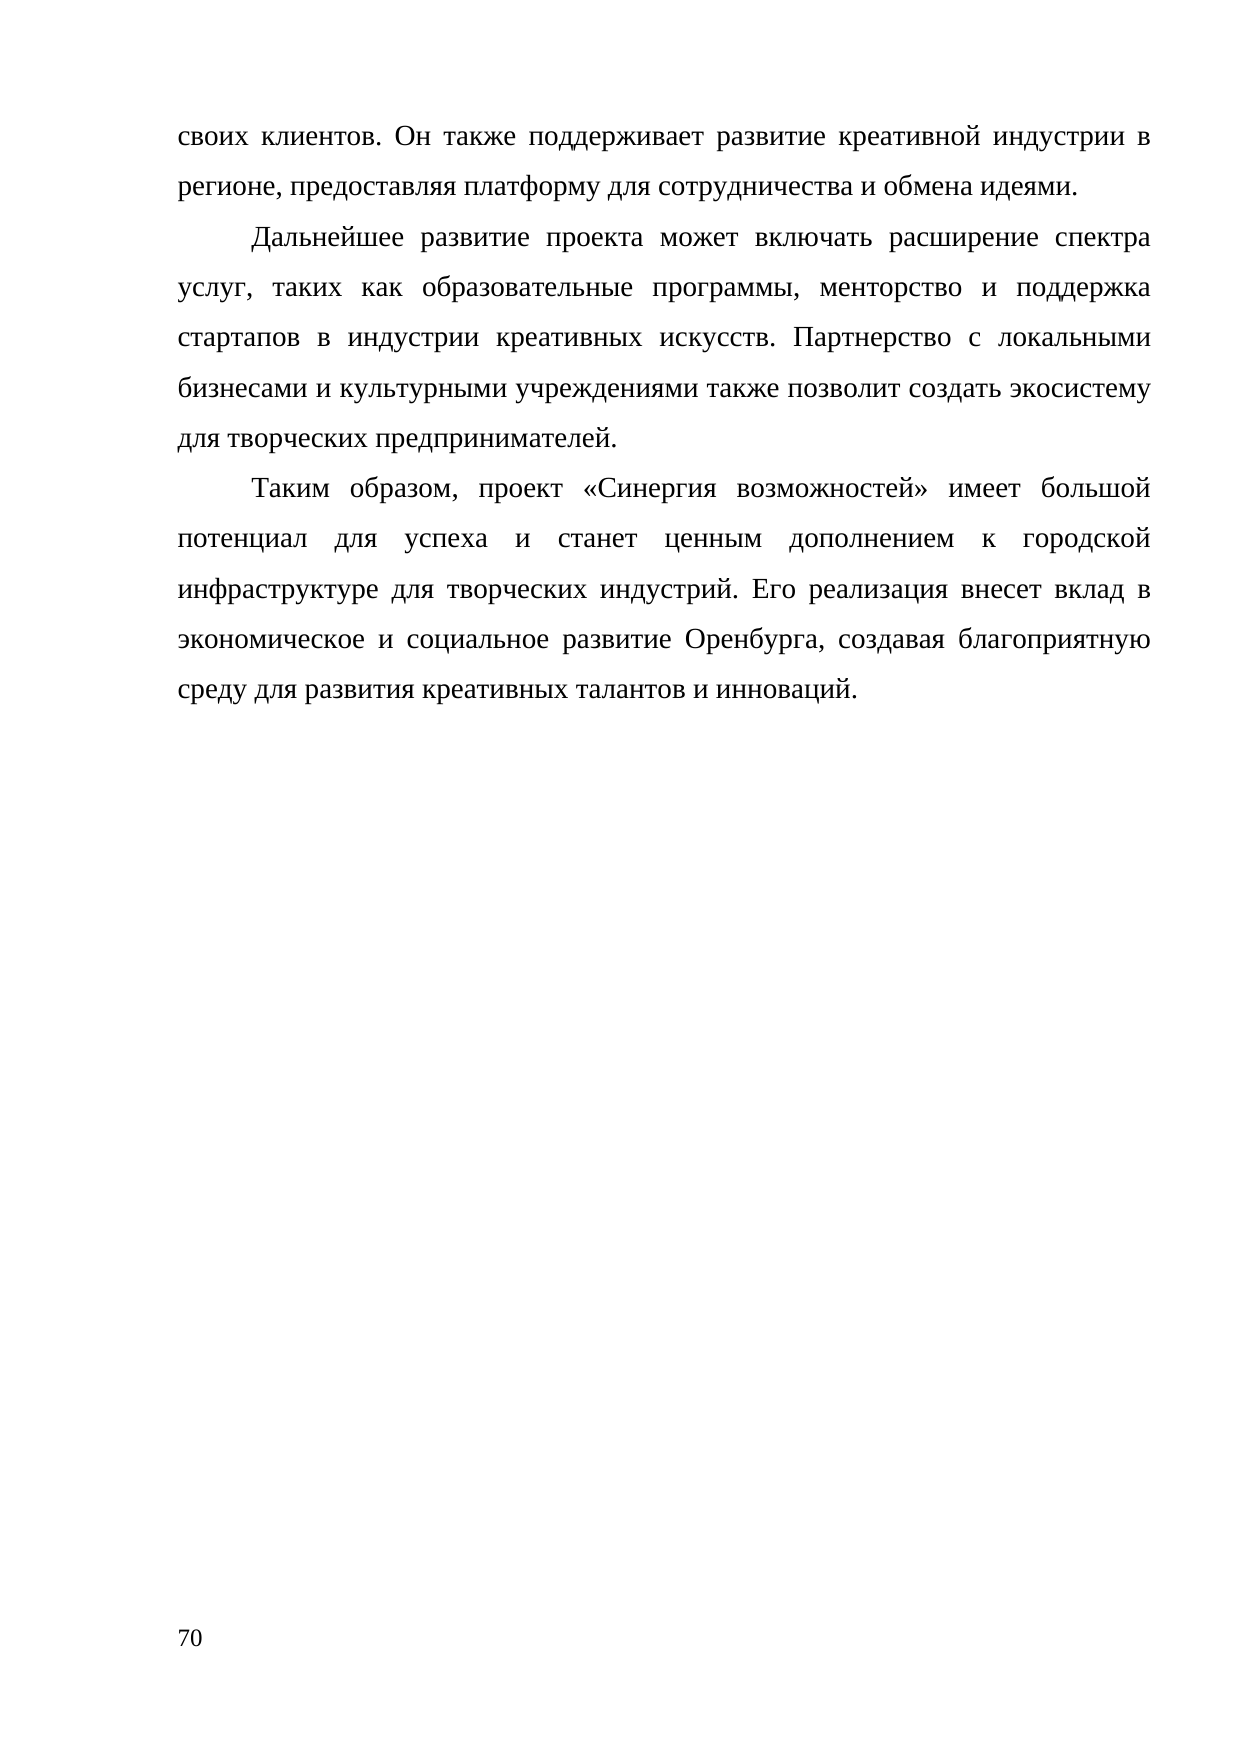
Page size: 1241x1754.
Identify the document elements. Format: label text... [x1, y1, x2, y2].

text Таким образом, проект «Синергия возможностей» имеет большой потенциал для успеха и станет ценным дополнением к городской инфраструктуре для творческих индустрий. Его реализация внесет вклад в экономическое и социальное развитие Оренбурга, создавая благоприятную среду для развития креативных талантов и инноваций. [177, 470, 1152, 705]
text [177, 118, 1152, 202]
text Дальнейшее развитие проекта может включать расширение спектра услуг, таких как образовательные программы, менторство и поддержка стартапов в индустрии креативных искусств. Партнерство с локальными бизнесами и культурными учреждениями также позволит создать экосистему для творческих предпринимателей. [177, 219, 1152, 453]
